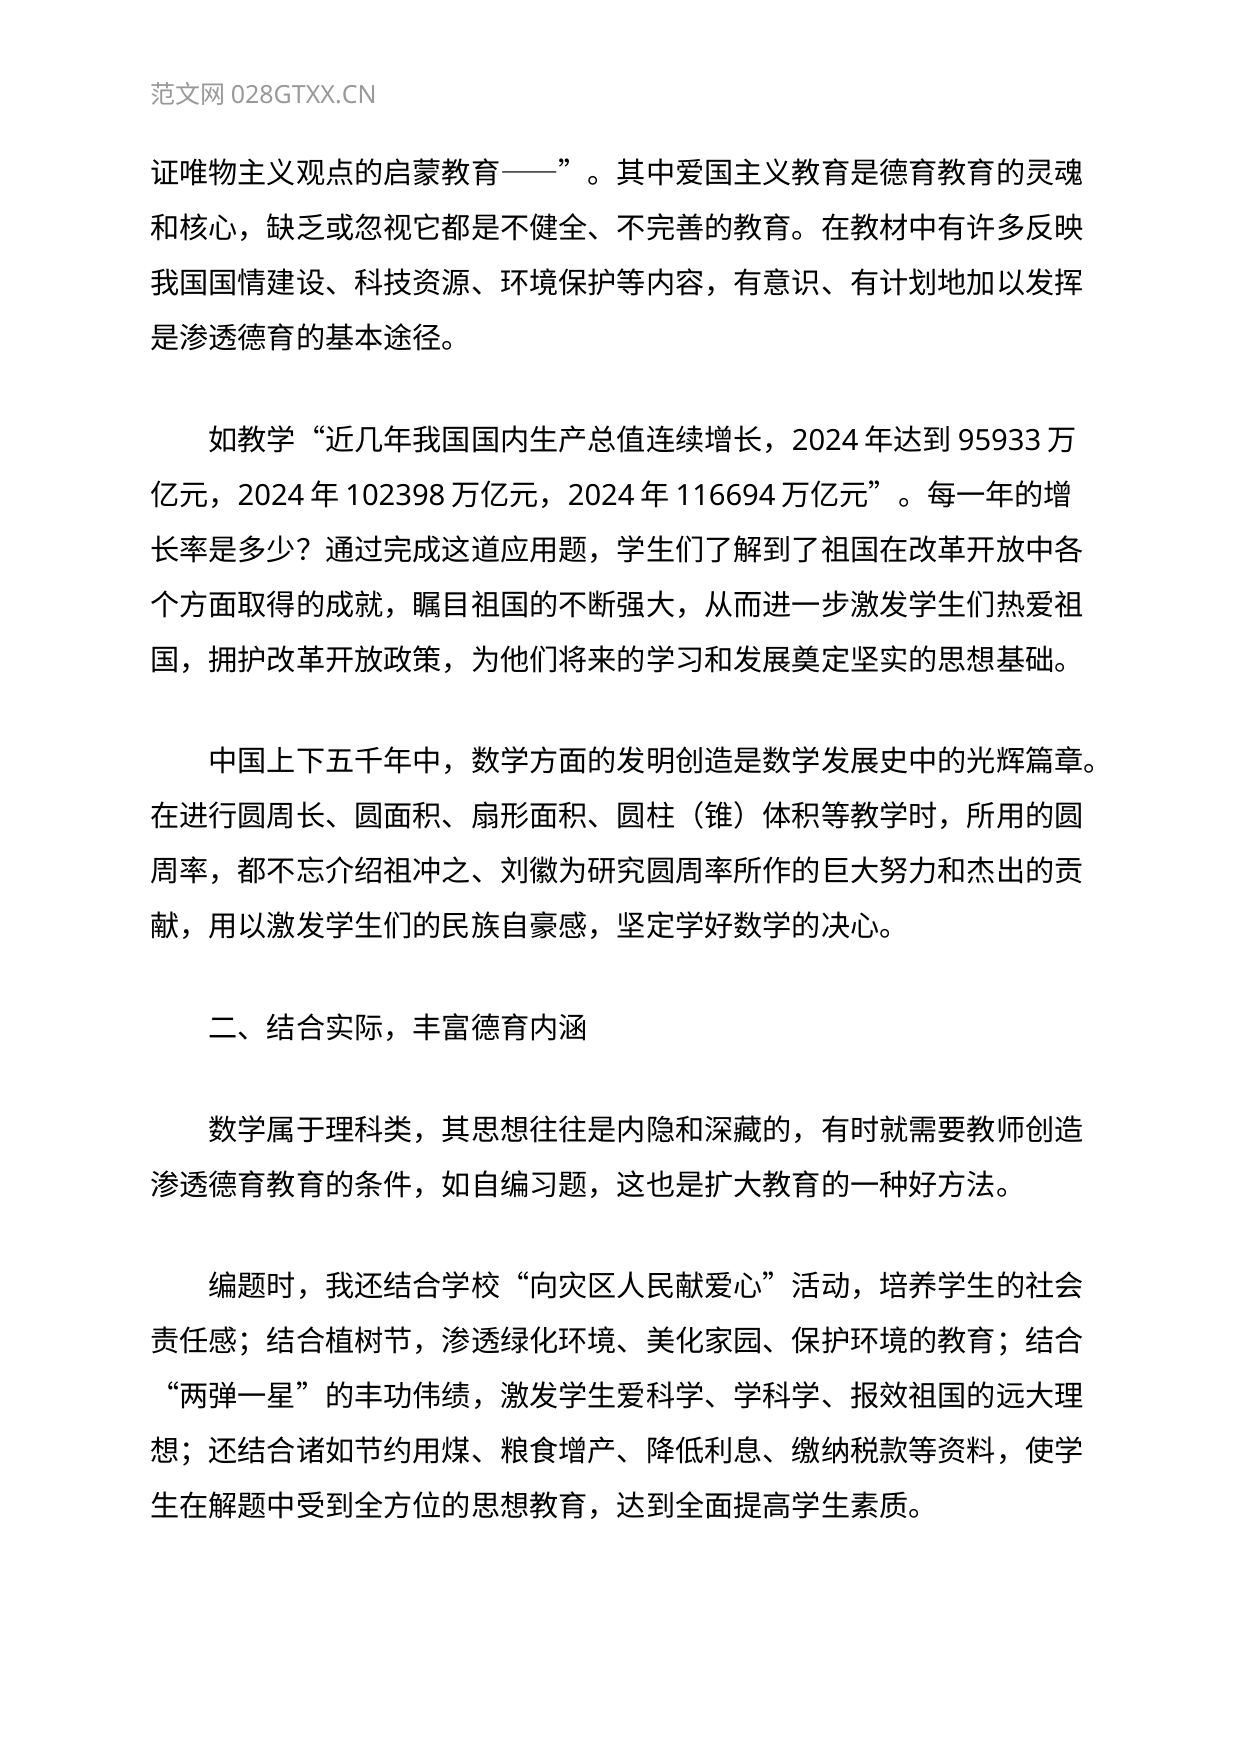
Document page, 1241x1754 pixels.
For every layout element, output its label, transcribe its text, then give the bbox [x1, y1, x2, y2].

text 编题时，我还结合学校“向灾区人民献爱心”活动，培养学生的社会责任感；结合植树节，渗透绿化环境、美化家园、保护环境的教育；结合“两弹一星”的丰功伟绩，激发学生爱科学、学科学、报效祖国的远大理想；还结合诸如节约用煤、粮食增产、降低利息、缴纳税款等资料，使学生在解题中受到全方位的思想教育，达到全面提高学生素质。 [150, 1263, 1090, 1525]
text 二、结合实际，丰富德育内涵 [150, 1004, 1090, 1047]
text 数学属于理科类，其思想往往是内隐和深藏的，有时就需要教师创造渗透德育教育的条件，如自编习题，这也是扩大教育的一种好方法。 [150, 1106, 1090, 1203]
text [150, 150, 1090, 357]
text 如教学“近几年我国国内生产总值连续增长，2024年达到95933万亿元，2024年102398万亿元，2024年116694万亿元”。每一年的增长率是多少？通过完成这道应用题，学生们了解到了祖国在改革开放中各个方面取得的成就，瞩目祖国的不断强大，从而进一步激发学生们热爱祖国，拥护改革开放政策，为他们将来的学习和发展奠定坚实的思想基础。 [150, 416, 1090, 678]
text 中国上下五千年中，数学方面的发明创造是数学发展史中的光辉篇章。在进行圆周长、圆面积、扇形面积、圆柱（锥）体积等教学时，所用的圆周率，都不忘介绍祖冲之、刘徽为研究圆周率所作的巨大努力和杰出的贡献，用以激发学生们的民族自豪感，坚定学好数学的决心。 [150, 738, 1090, 945]
